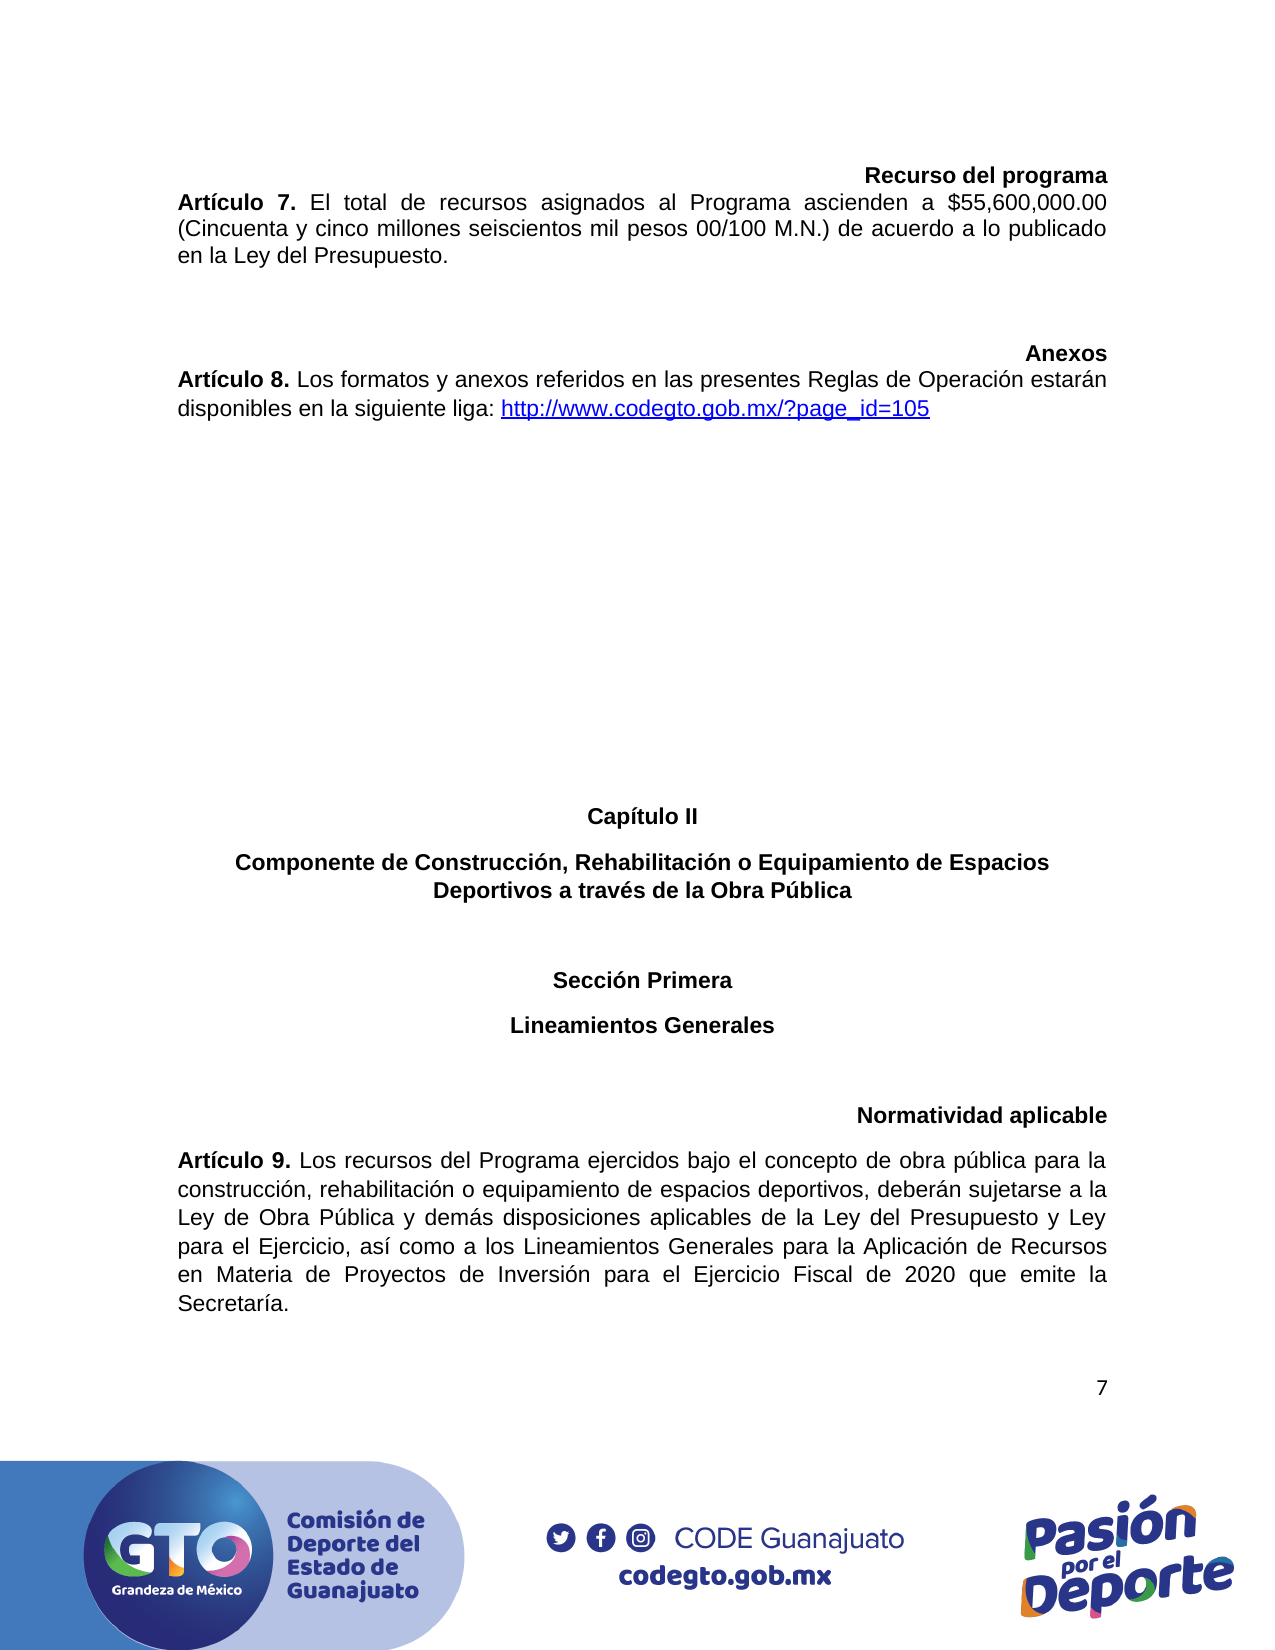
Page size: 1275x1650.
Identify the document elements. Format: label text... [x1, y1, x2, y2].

text Artículo 8. Los formatos y anexos referidos en las presentes Reglas de Operación estarán disponibles en la siguiente liga: http://www.codegto.gob.mx/?page_id=105 [177, 366, 1107, 421]
text Artículo 7. El total de recursos asignados al Programa ascienden a $55,600,000.00 (Cincuenta y cinco millones seiscientos mil pesos 00/100 M.N.) de acuerdo a lo publicado en la Ley del Presupuesto. [177, 189, 1107, 268]
text Artículo 9. Los recursos del Programa ejercidos bajo el concepto de obra pública para la construcción, rehabilitación o equipamiento de espacios deportivos, deberán sujetarse a la Ley de Obra Pública y demás disposiciones aplicables de la Ley del Presupuesto y Ley para el Ejercicio, así como a los Lineamientos Generales para la Aplicación de Recursos en Materia de Proyectos de Inversión para el Ejercicio Fiscal de 2020 que emite la Secretaría. [177, 1147, 1107, 1316]
text Sección Primera [177, 967, 1107, 993]
text Recurso del programa [177, 162, 1107, 189]
text Componente de Construcción, Rehabilitación o Equipamiento de Espacios Deportivos a través de la Obra Pública [177, 848, 1107, 903]
text Normatividad aplicable [177, 1102, 1107, 1129]
text Anexos [177, 340, 1107, 366]
text Capítulo II [177, 803, 1107, 830]
text Lineamientos Generales [177, 1012, 1107, 1038]
picture [0, 0, 1275, 1650]
